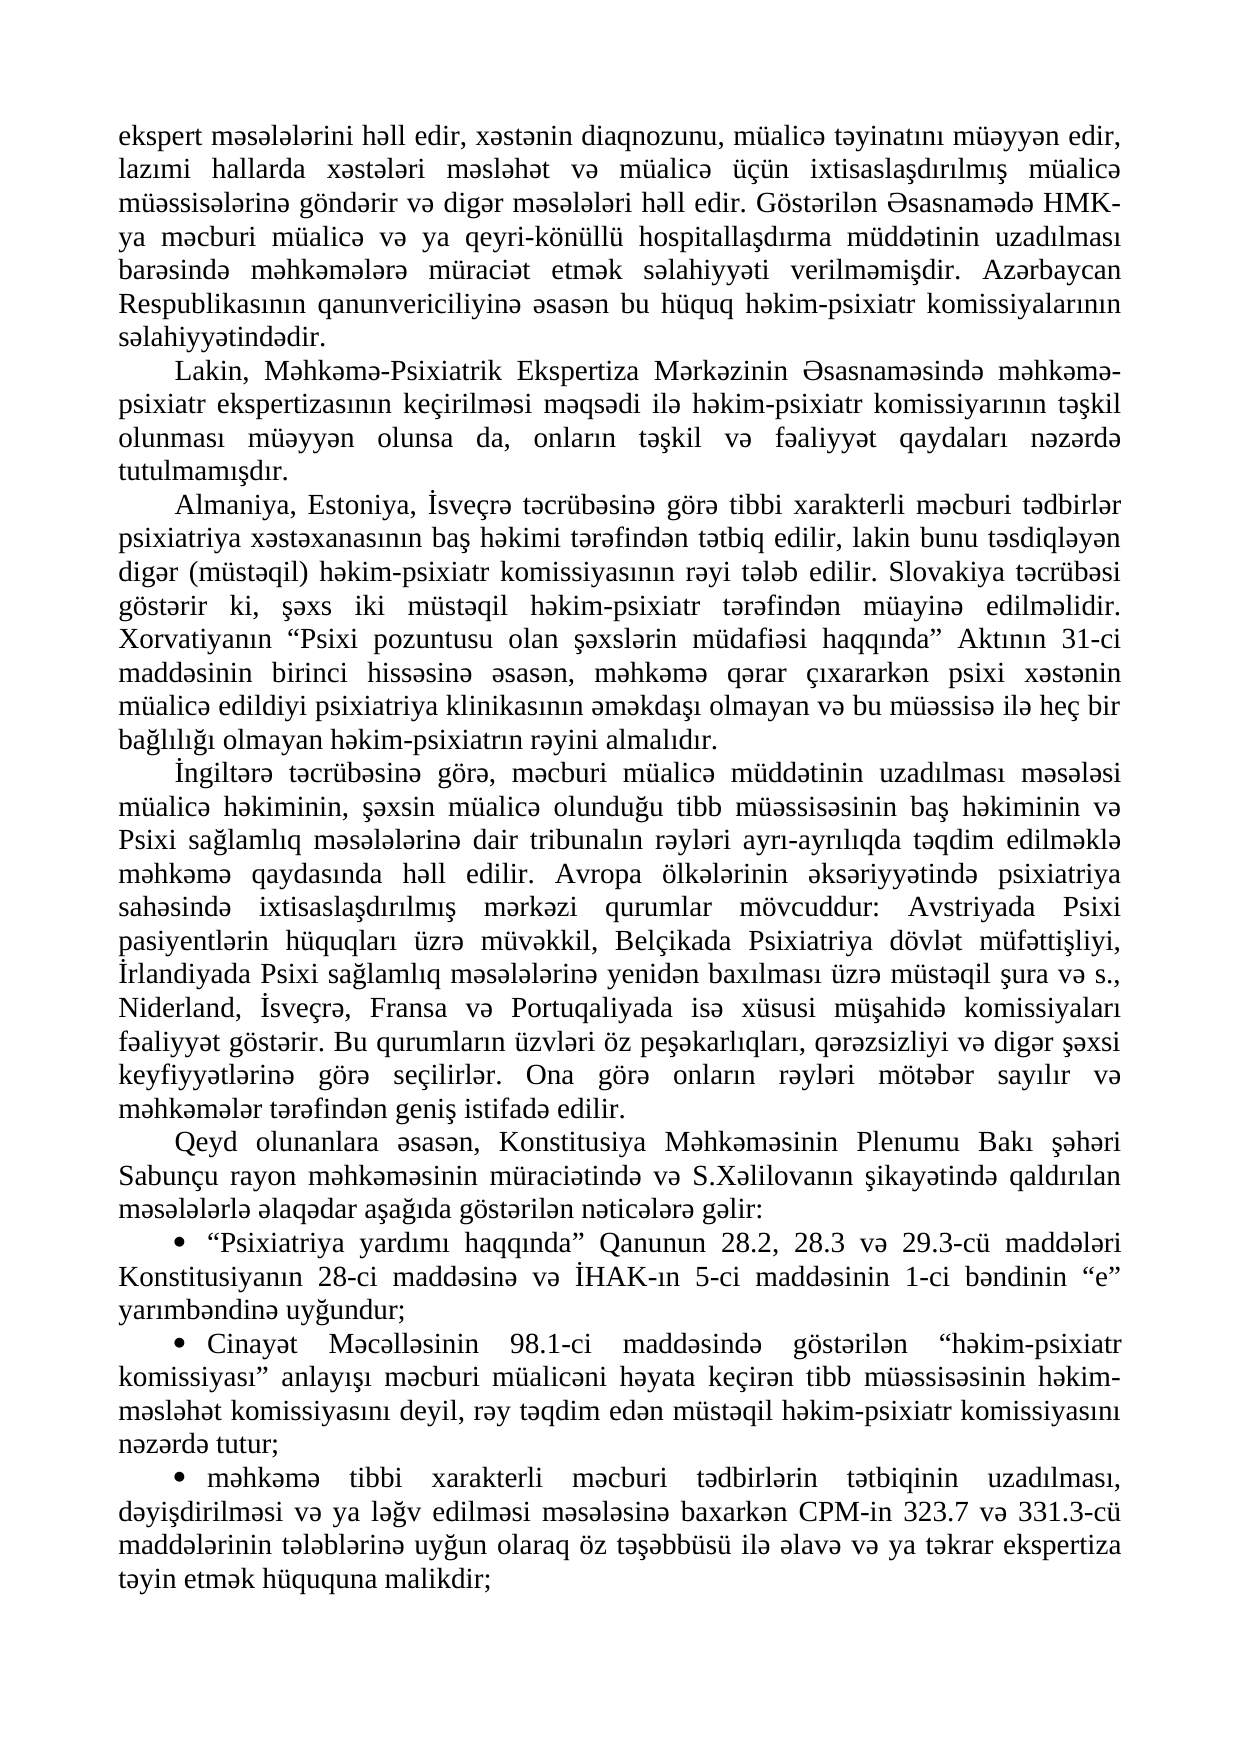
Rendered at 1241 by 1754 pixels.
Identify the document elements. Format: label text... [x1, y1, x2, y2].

text Qeyd olunanlara əsasən, Konstitusiya Məhkəməsinin Plenumu Bakı şəhəri Sabunçu rayon məhkəməsinin müraciətində və S.Xəlilovanın şikayətində qaldırılan məsələlərlə əlaqədar aşağıda göstərilən nəticələrə gəlir: [118, 1124, 1122, 1225]
list “Psixiatriya yardımı haqqında” Qanunun 28.2, 28.3 və 29.3-cü maddələri Konstitusiyanın 28-ci maddəsinə və İHAK-ın 5-ci maddəsinin 1-ci bəndinin “e” yarımbəndinə uyğundur; [118, 1225, 1122, 1326]
list məhkəmə tibbi xarakterli məcburi tədbirlərin tətbiqinin uzadılması, dəyişdirilməsi və ya ləğv edilməsi məsələsinə baxarkən CPM-in 323.7 və 331.3-cü maddələrinin tələblərinə uyğun olaraq öz təşəbbüsü ilə əlavə və ya təkrar ekspertiza təyin etmək hüququna malikdir; [118, 1460, 1122, 1594]
text İngiltərə təcrübəsinə görə, məcburi müalicə müddətinin uzadılması məsələsi müalicə həkiminin, şəxsin müalicə olunduğu tibb müəssisəsinin baş həkiminin və Psixi sağlamlıq məsələlərinə dair tribunalın rəyləri ayrı-ayrılıqda təqdim edilməklə məhkəmə qaydasında həll edilir. Avropa ölkələrinin əksəriyyətində psixiatriya sahəsində ixtisaslaşdırılmış mərkəzi qurumlar mövcuddur: Avstriyada Psixi pasiyentlərin hüquqları üzrə müvəkkil, Belçikada Psixiatriya dövlət müfəttişliyi, İrlandiyada Psixi sağlamlıq məsələlərinə yenidən baxılması üzrə müstəqil şura və s., Niderland, İsveçrə, Fransa və Portuqaliyada isə xüsusi müşahidə komissiyaları fəaliyyət göstərir. Bu qurumların üzvləri öz peşəkarlıqları, qərəzsizliyi və digər şəxsi keyfiyyətlərinə görə seçilirlər. Ona görə onların rəyləri mötəbər sayılır və məhkəmələr tərəfindən geniş istifadə edilir. [118, 755, 1122, 1124]
text Lakin, Məhkəmə-Psixiatrik Ekspertiza Mərkəzinin Əsasnaməsində məhkəmə-psixiatr ekspertizasının keçirilməsi məqsədi ilə həkim-psixiatr komissiyarının təşkil olunması müəyyən olunsa da, onların təşkil və fəaliyyət qaydaları nəzərdə tutulmamışdır. [118, 353, 1122, 487]
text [118, 118, 1122, 353]
text Almaniya, Estoniya, İsveçrə təcrübəsinə görə tibbi xarakterli məcburi tədbirlər psixiatriya xəstəxanasının baş həkimi tərəfindən tətbiq edilir, lakin bunu təsdiqləyən digər (müstəqil) həkim-psixiatr komissiyasının rəyi tələb edilir. Slovakiya təcrübəsi göstərir ki, şəxs iki müstəqil həkim-psixiatr tərəfindən müayinə edilməlidir. Xorvatiyanın “Psixi pozuntusu olan şəxslərin müdafiəsi haqqında” Aktının 31-ci maddəsinin birinci hissəsinə əsasən, məhkəmə qərar çıxararkən psixi xəstənin müalicə edildiyi psixiatriya klinikasının əməkdaşı olmayan və bu müəssisə ilə heç bir bağlılığı olmayan həkim-psixiatrın rəyini almalıdır. [118, 487, 1122, 755]
list Cinayət Məcəlləsinin 98.1-ci maddəsində göstərilən “həkim-psixiatr komissiyası” anlayışı məcburi müalicəni həyata keçirən tibb müəssisəsinin həkim-məsləhət komissiyasını deyil, rəy təqdim edən müstəqil həkim-psixiatr komissiyasını nəzərdə tutur; [118, 1326, 1122, 1460]
